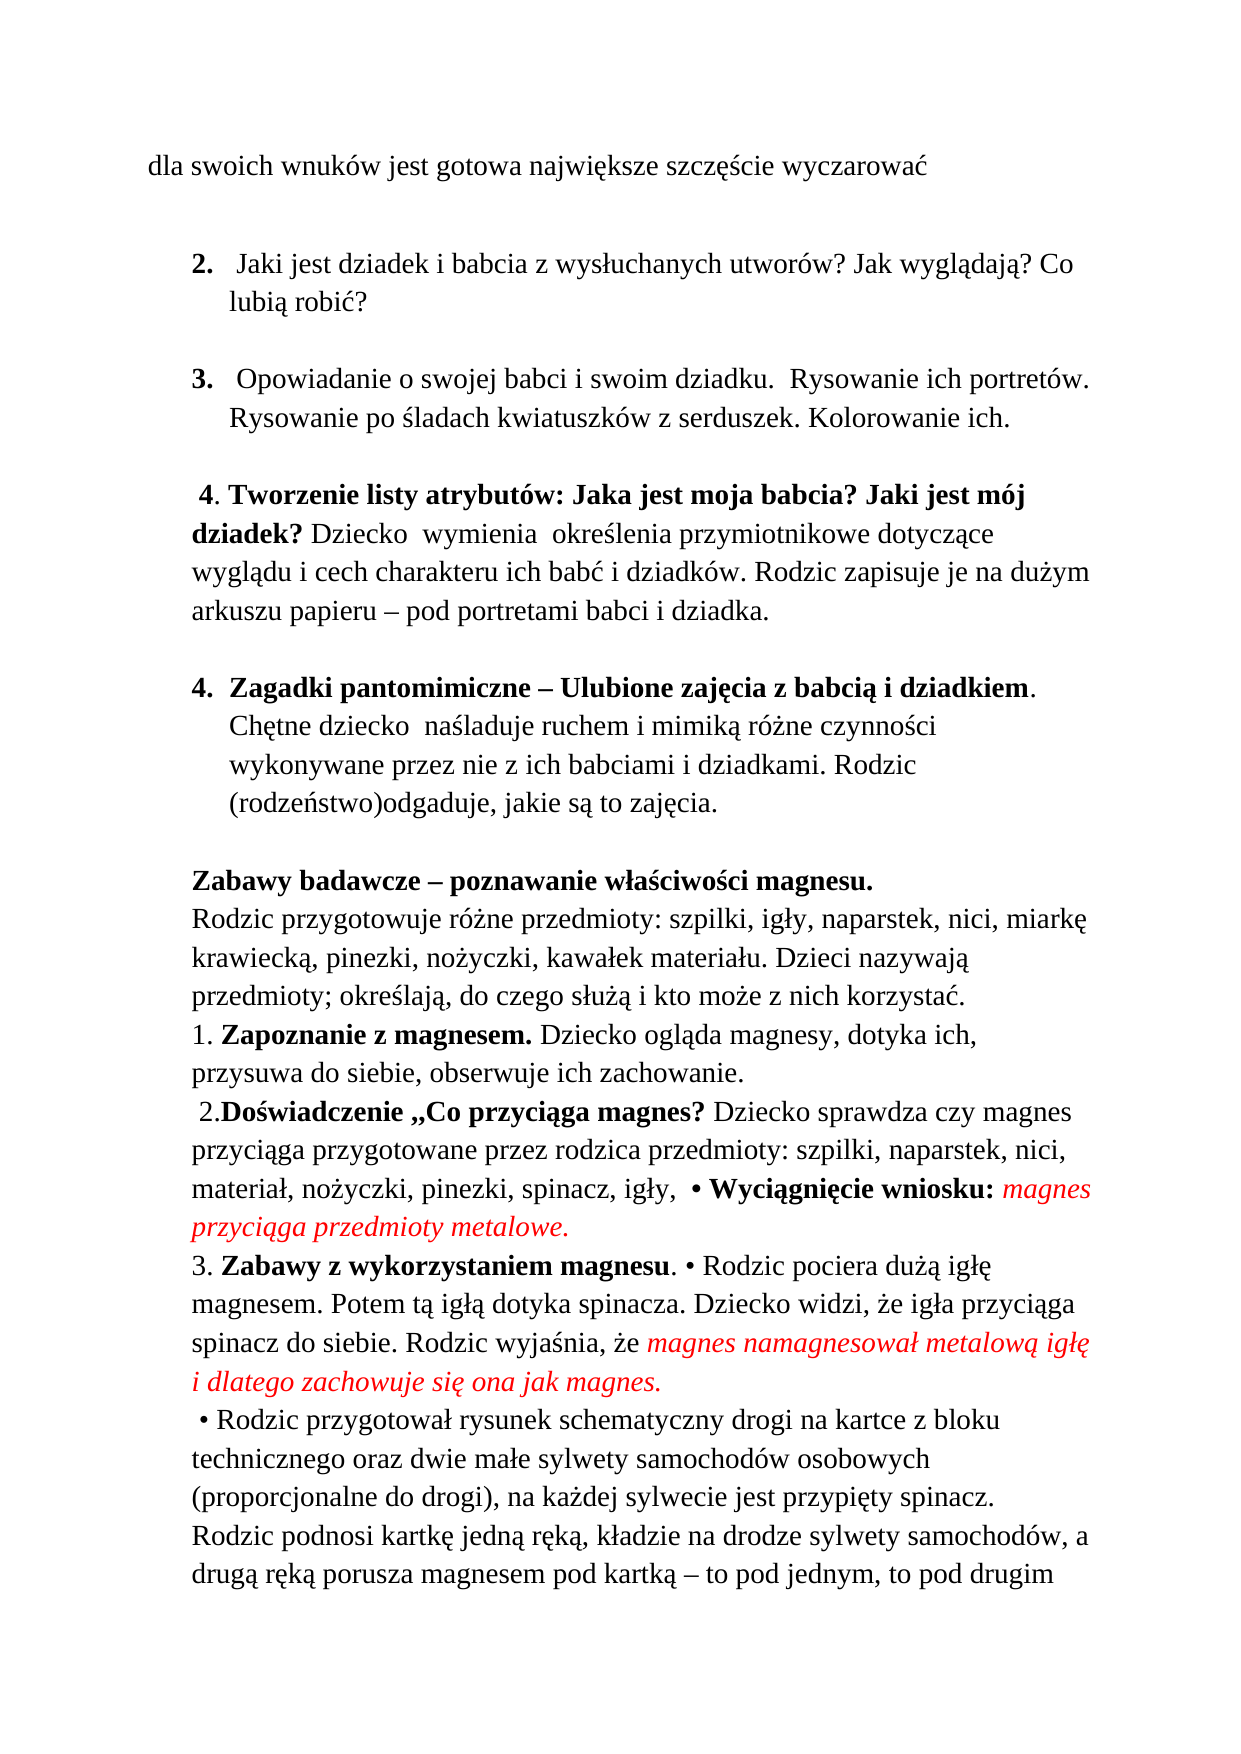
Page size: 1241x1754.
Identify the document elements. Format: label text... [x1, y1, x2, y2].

text dla swoich wnuków jest gotowa największe szczęście wyczarować [148, 148, 1093, 181]
list Rodzic przygotowuje różne przedmioty: szpilki, igły, naparstek, nici, miarkę krawiecką, pinezki, nożyczki, kawałek materiału. Dzieci nazywają przedmioty; określają, do czego służą i kto może z nich korzystać. [191, 901, 1093, 1012]
list 2.Doświadczenie ,,Co przyciąga magnes? Dziecko sprawdza czy magnes przyciąga przygotowane przez rodzica przedmioty: szpilki, naparstek, nici, materiał, nożyczki, pinezki, spinacz, igły, • Wyciągnięcie wniosku: magnes przyciąga przedmioty metalowe. [191, 1094, 1093, 1243]
list Jaki jest dziadek i babcia z wysłuchanych utworów? Jak wyglądają? Co lubią robić? [191, 246, 1093, 318]
list • Rodzic przygotował rysunek schematyczny drogi na kartce z bloku technicznego oraz dwie małe sylwety samochodów osobowych (proporcjonalne do drogi), na każdej sylwecie jest przypięty spinacz. [191, 1402, 1093, 1513]
list Zagadki pantomimiczne – Ulubione zajęcia z babcią i dziadkiem. Chętne dziecko naśladuje ruchem i mimiką różne czynności wykonywane przez nie z ich babciami i dziadkami. Rodzic (rodzeństwo)odgaduje, jakie są to zajęcia. [191, 670, 1093, 819]
list 3. Zabawy z wykorzystaniem magnesu. • Rodzic pociera dużą igłę magnesem. Potem tą igłą dotyka spinacza. Dziecko widzi, że igła przyciąga spinacz do siebie. Rodzic wyjaśnia, że magnes namagnesował metalową igłę i dlatego zachowuje się ona jak magnes. [191, 1248, 1093, 1397]
list Opowiadanie o swojej babci i swoim dziadku. Rysowanie ich portretów. Rysowanie po śladach kwiatuszków z serduszek. Kolorowanie ich. [191, 362, 1093, 434]
list 4. Tworzenie listy atrybutów: Jaka jest moja babcia? Jaki jest mój dziadek? Dziecko wymienia określenia przymiotnikowe dotyczące wyglądu i cech charakteru ich babć i dziadków. Rodzic zapisuje je na dużym arkuszu papieru – pod portretami babci i dziadka. [191, 477, 1093, 626]
list 1. Zapoznanie z magnesem. Dziecko ogląda magnesy, dotyka ich, przysuwa do siebie, obserwuje ich zachowanie. [191, 1017, 1093, 1089]
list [191, 1518, 1093, 1590]
list Zabawy badawcze – poznawanie właściwości magnesu. [191, 863, 1093, 896]
